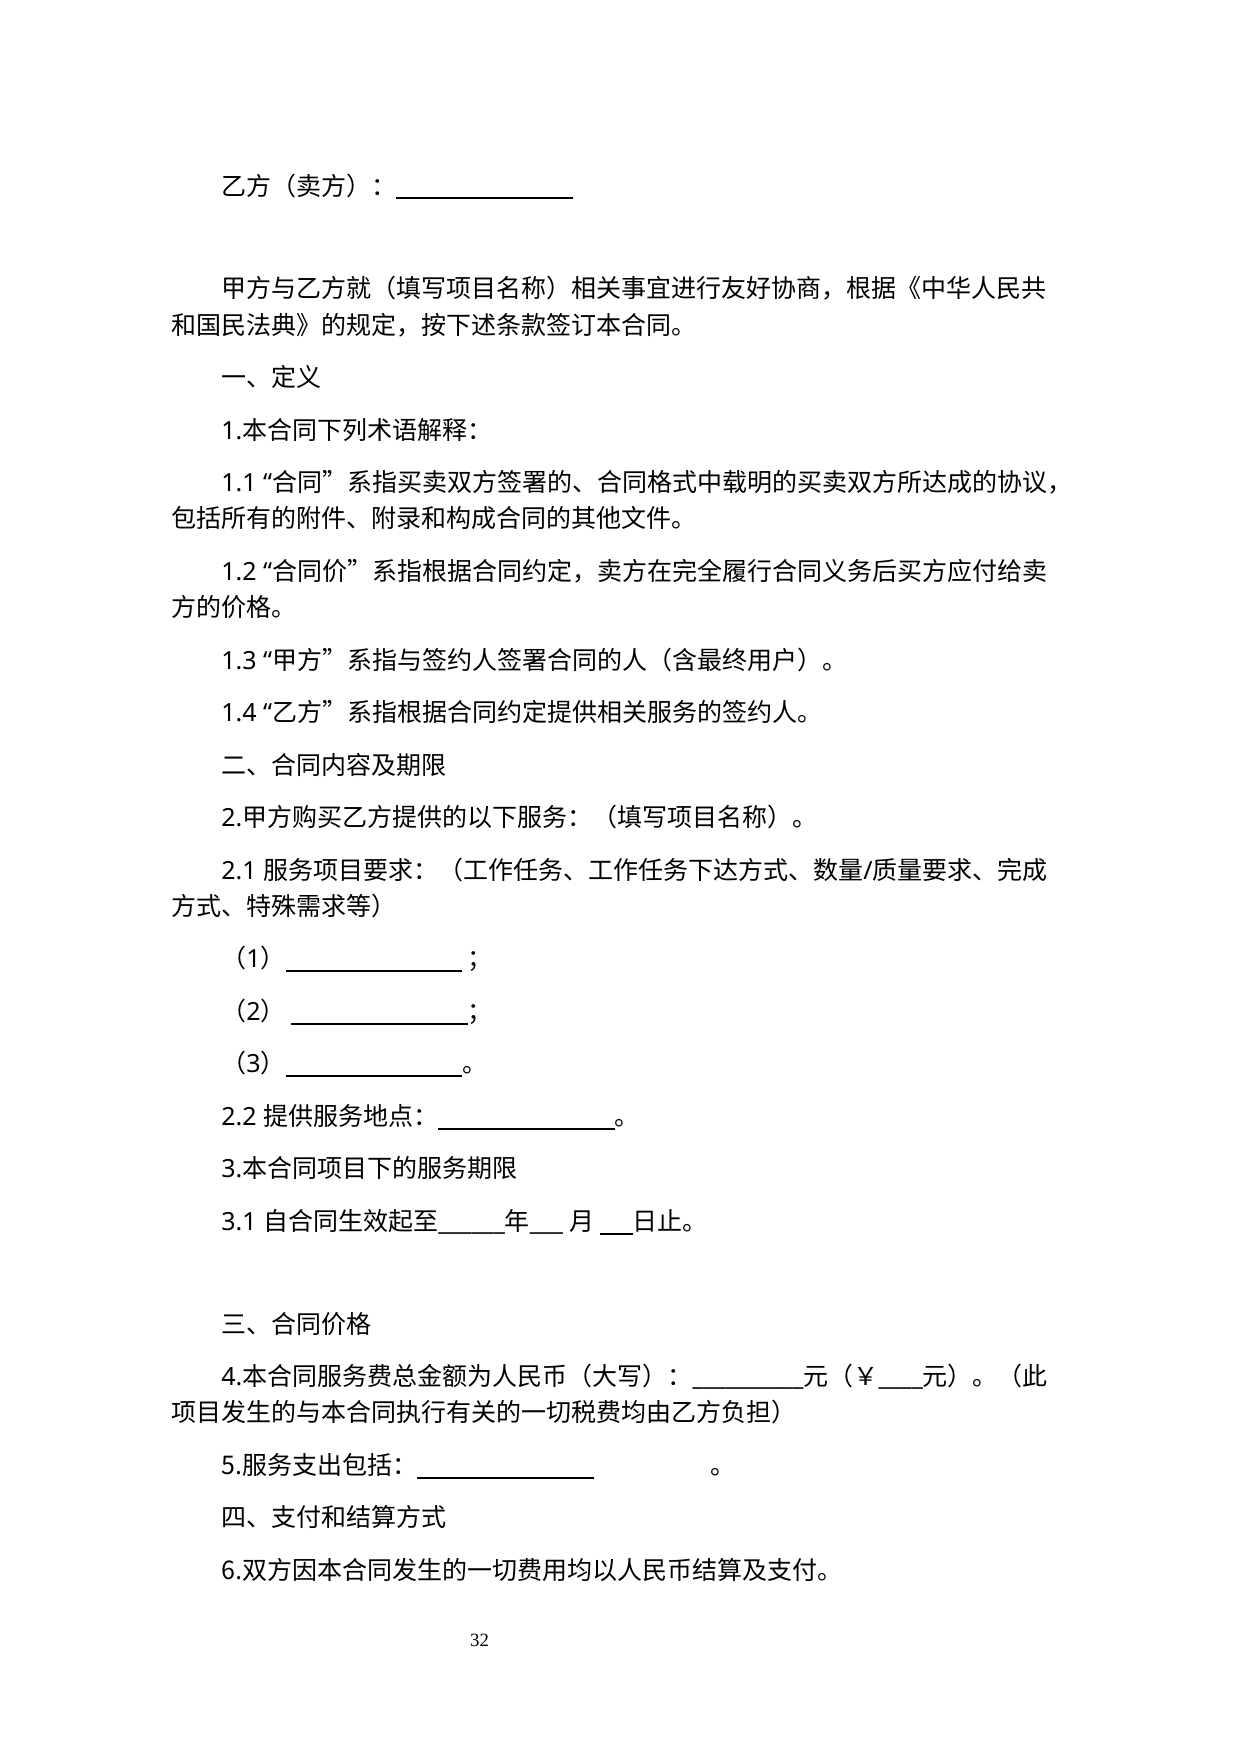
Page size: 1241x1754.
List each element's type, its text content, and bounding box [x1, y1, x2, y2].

text 5.服务支出包括： 。 [171, 1445, 1069, 1482]
text 4.本合同服务费总金额为人民币（大写）：__________元（￥____元）。（此项目发生的与本合同执行有关的一切税费均由乙方负担） [171, 1357, 1069, 1429]
text 2.甲方购买乙方提供的以下服务：（填写项目名称）。 [171, 798, 1069, 834]
text 二、合同内容及期限 [171, 745, 1069, 781]
text 甲方与乙方就（填写项目名称）相关事宜进行友好协商，根据《中华人民共和国民法典》的规定，按下述条款签订本合同。 [171, 269, 1069, 341]
text （2） ； [171, 991, 1069, 1028]
text 1.3 “甲方”系指与签约人签署合同的人（含最终用户）。 [171, 640, 1069, 676]
text （1） ； [171, 939, 1069, 975]
text 1.2 “合同价”系指根据合同约定，卖方在完全履行合同义务后买方应付给卖方的价格。 [171, 551, 1069, 624]
text 3.本合同项目下的服务期限 [171, 1149, 1069, 1185]
text 1.1 “合同”系指买卖双方签署的、合同格式中载明的买卖双方所达成的协议，包括所有的附件、附录和构成合同的其他文件。 [171, 463, 1069, 535]
text 四、支付和结算方式 [171, 1498, 1069, 1534]
text （3） 。 [171, 1044, 1069, 1080]
text 2.2 提供服务地点： 。 [171, 1096, 1069, 1133]
text 三、合同价格 [171, 1304, 1069, 1340]
text 6.双方因本合同发生的一切费用均以人民币结算及支付。 [171, 1550, 1069, 1587]
text 一、定义 [171, 358, 1069, 394]
text 乙方（卖方）： [171, 166, 1069, 202]
text 1.本合同下列术语解释： [171, 410, 1069, 446]
text 1.4 “乙方”系指根据合同约定提供相关服务的签约人。 [171, 693, 1069, 729]
text 2.1 服务项目要求：（工作任务、工作任务下达方式、数量/质量要求、完成方式、特殊需求等） [171, 850, 1069, 923]
text 3.1 自合同生效起至______年___ 月 日止。 [171, 1201, 1069, 1238]
